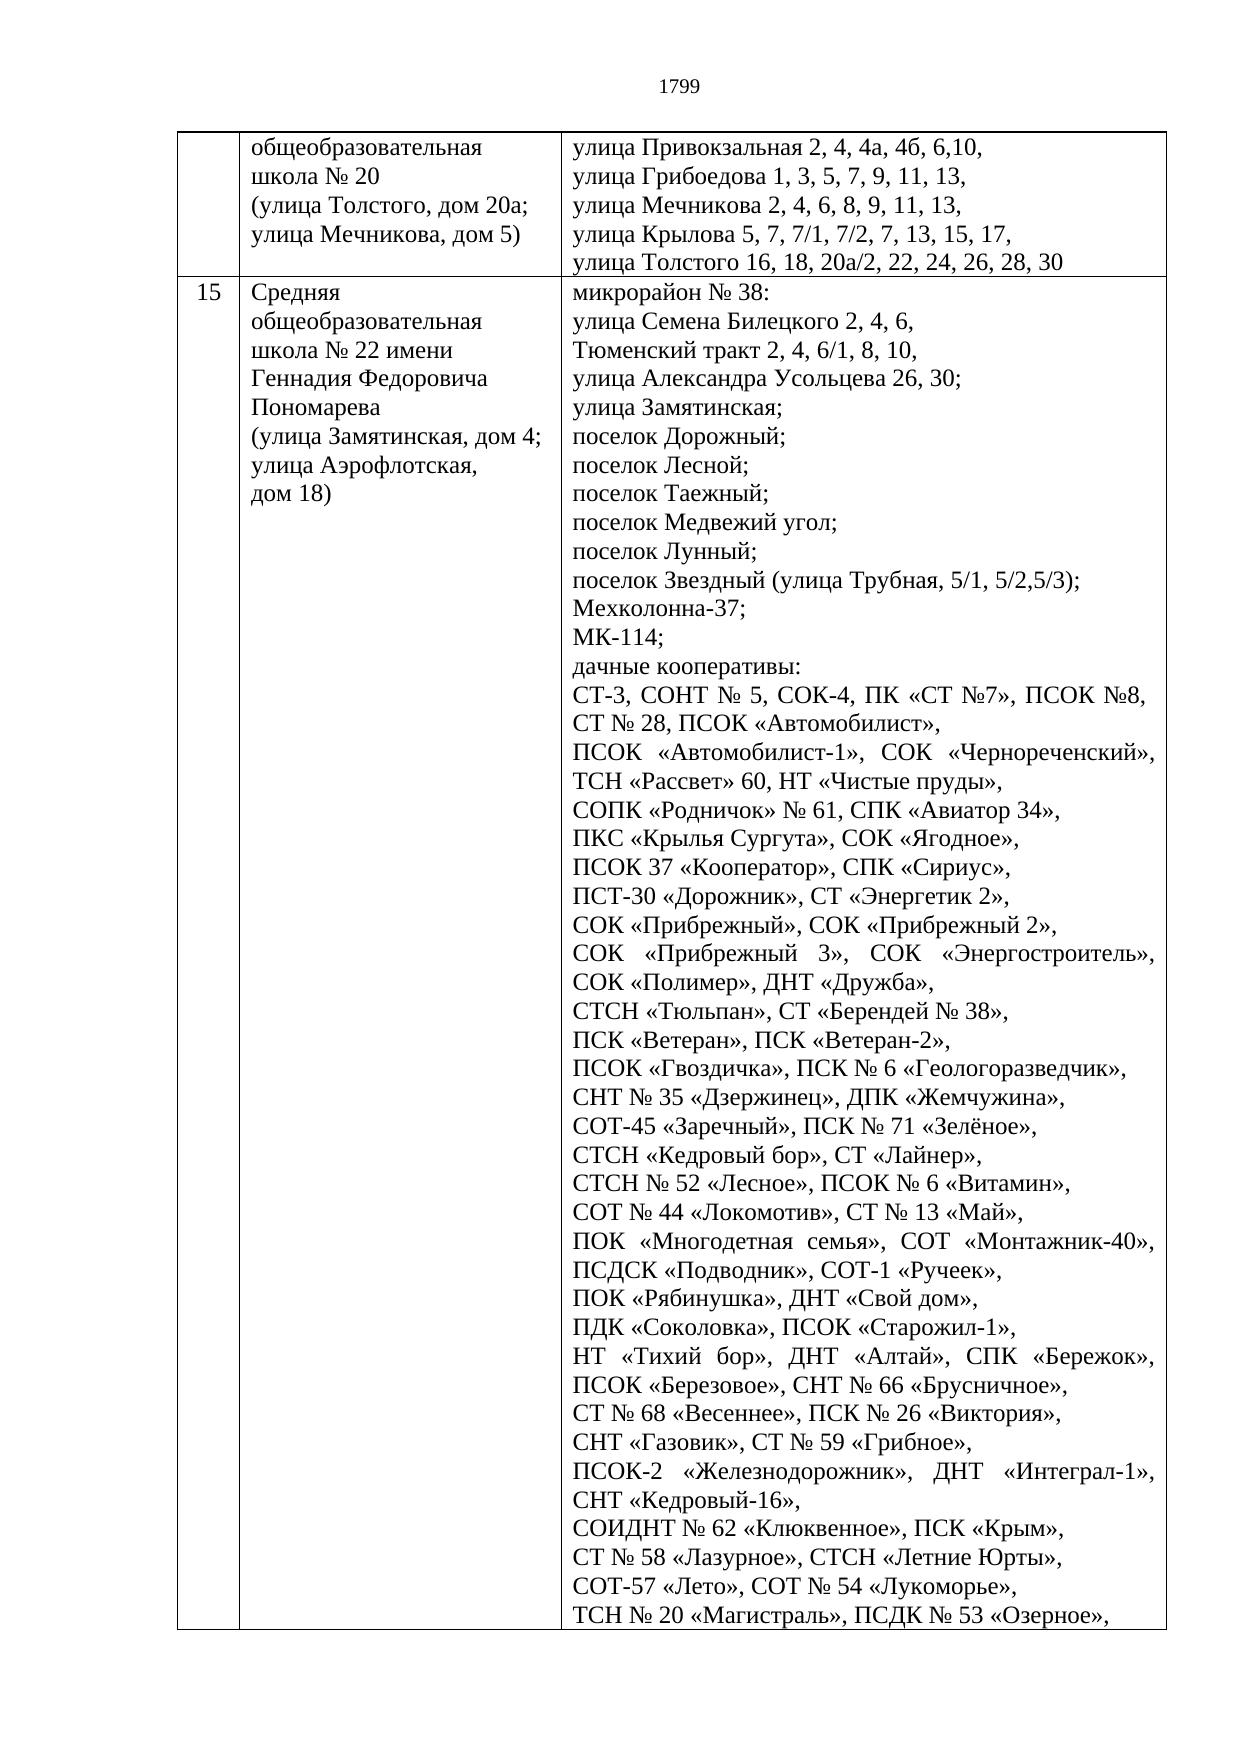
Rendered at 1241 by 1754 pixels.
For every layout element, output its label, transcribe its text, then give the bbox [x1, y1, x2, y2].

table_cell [562, 277, 1166, 1628]
table_cell 15 [178, 277, 239, 1628]
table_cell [562, 133, 1166, 276]
table_cell 14 [178, 133, 239, 276]
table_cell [240, 277, 561, 1628]
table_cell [240, 133, 561, 276]
